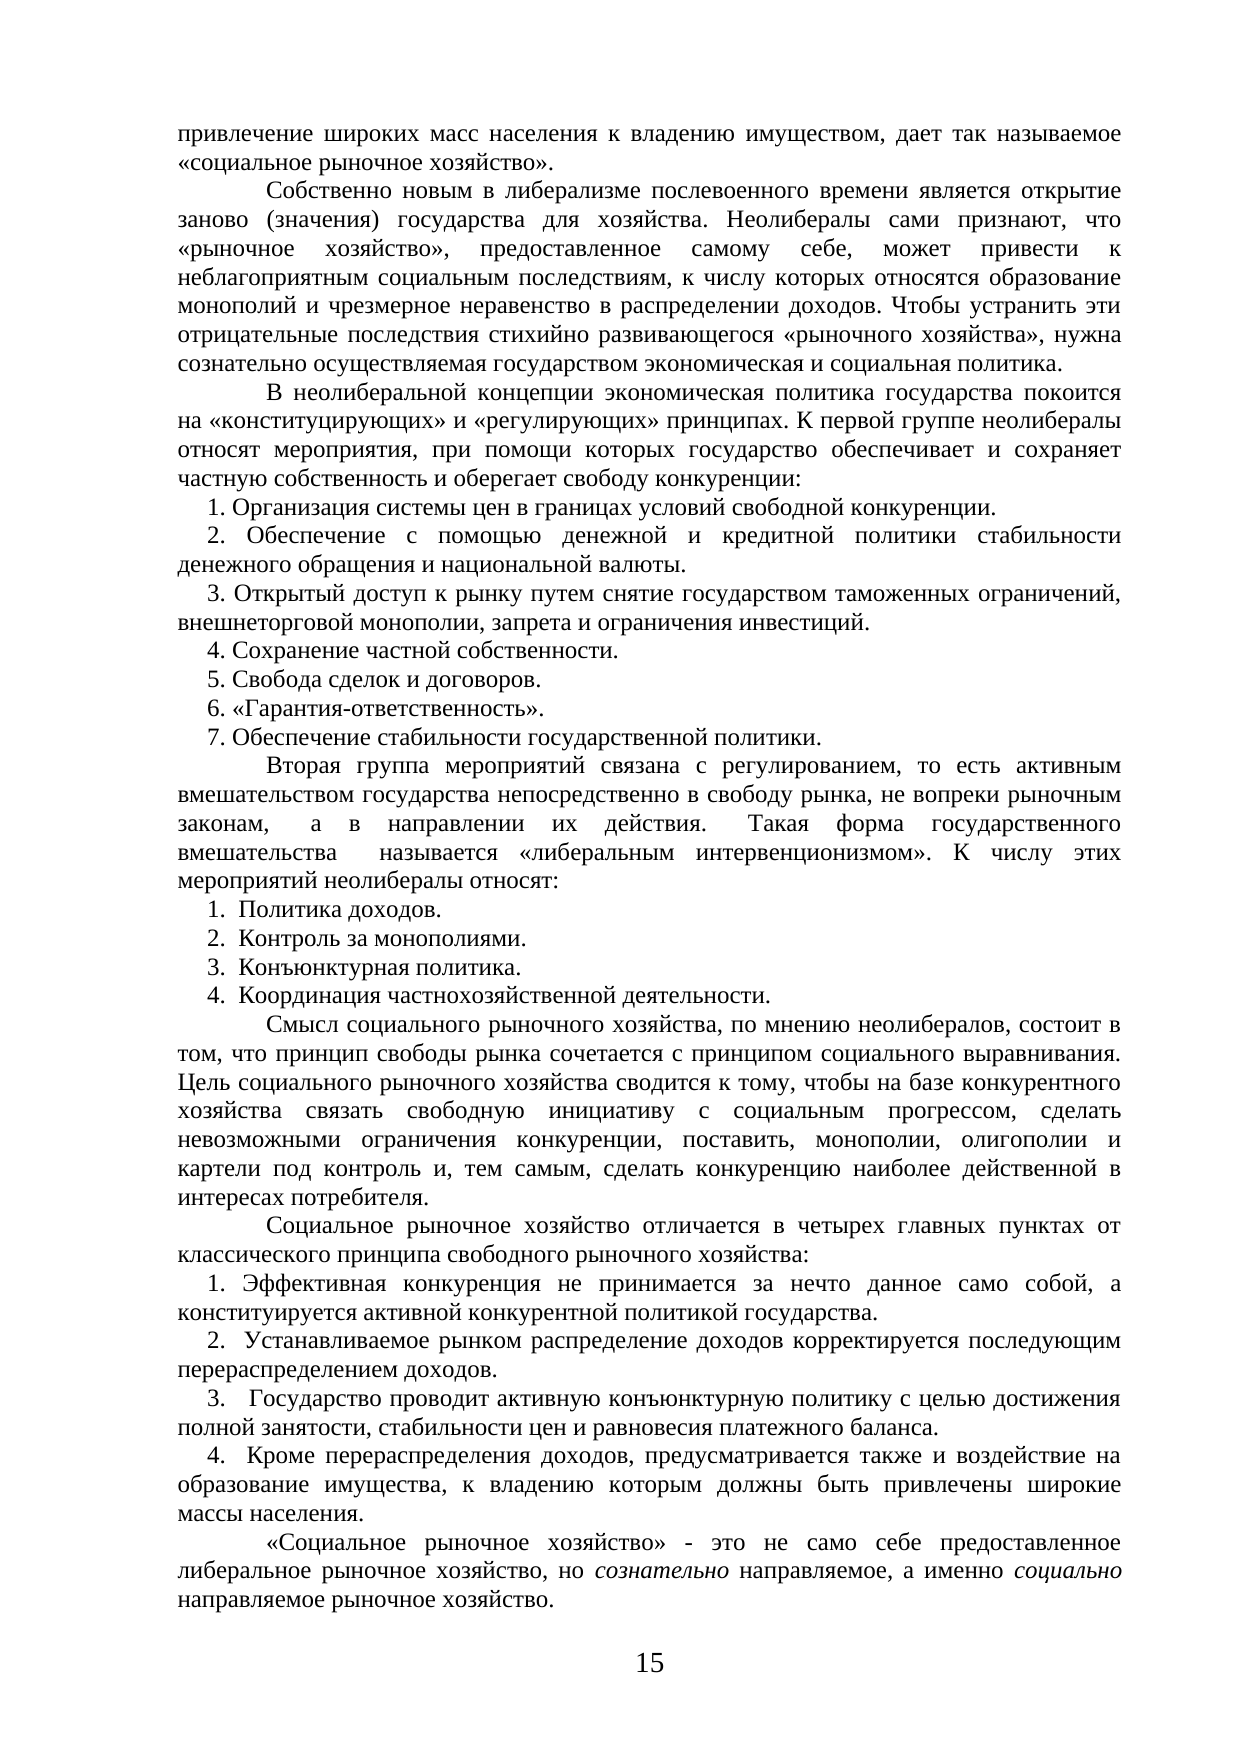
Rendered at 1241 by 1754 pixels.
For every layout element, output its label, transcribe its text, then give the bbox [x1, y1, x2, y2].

text 4. Координация частнохозяйственной деятельности. [177, 981, 1122, 1009]
text 2. Обеспечение с помощью денежной и кредитной политики стабильности денежного обращения и национальной валюты. [177, 521, 1122, 578]
text 1. Политика доходов. [177, 894, 1122, 923]
text 6. «Гарантия-ответственность». [177, 693, 1122, 722]
text 4. Сохранение частной собственности. [177, 636, 1122, 664]
text Собственно новым в либерализме послевоенного времени является открытие заново (значения) государства для хозяйства. Неолибералы сами признают, что «рыночное хозяйство», предоставленное самому себе, может привести к неблагоприятным социальным последствиям, к числу которых относятся образование монополий и чрезмерное неравенство в распределении доходов. Чтобы устранить эти отрицательные последствия стихийно развивающегося «рыночного хозяйства», нужна сознательно осуществляемая государством экономическая и социальная политика. [177, 176, 1122, 377]
text 1. Эффективная конкуренция не принимается за нечто данное само собой, а конституируется активной конкурентной политикой государства. [177, 1268, 1122, 1326]
text 2. Устанавливаемое рынком распределение доходов корректируется последующим перераспределением доходов. [177, 1326, 1122, 1383]
text 2. Контроль за монополиями. [177, 923, 1122, 952]
text 5. Свобода сделок и договоров. [177, 664, 1122, 693]
text Вторая группа мероприятий связана с регулированием, то есть активным вмешательством государства непосредственно в свободу рынка, не вопреки рыночным законам, а в направлении их действия. Такая форма государственного вмешательства называется «либеральным интервенционизмом». К числу этих мероприятий неолибералы относят: [177, 751, 1122, 894]
text 3. Конъюнктурная политика. [177, 952, 1122, 981]
text Социальное рыночное хозяйство отличается в четырех главных пунктах от классического принципа свободного рыночного хозяйства: [177, 1211, 1122, 1268]
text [177, 118, 1122, 176]
text 4. Кроме перераспределения доходов, предусматривается также и воздействие на образование имущества, к владению которым должны быть привлечены широкие массы населения. [177, 1441, 1122, 1527]
text Смысл социального рыночного хозяйства, по мнению неолибералов, состоит в том, что принцип свободы рынка сочетается с принципом социального выравнивания. Цель социального рыночного хозяйства сводится к тому, чтобы на базе конкурентного хозяйства связать свободную инициативу с социальным прогрессом, сделать невозможными ограничения конкуренции, поставить, монополии, олигополии и картели под контроль и, тем самым, сделать конкуренцию наиболее действенной в интересах потребителя. [177, 1009, 1122, 1211]
text 3. Открытый доступ к рынку путем снятие государством таможенных ограничений, внешнеторговой монополии, запрета и ограничения инвестиций. [177, 578, 1122, 636]
text 7. Обеспечение стабильности государственной политики. [177, 722, 1122, 751]
text В неолиберальной концепции экономическая политика государства покоится на «конституцирующих» и «регулирующих» принципах. К первой группе неолибералы относят мероприятия, при помощи которых государство обеспечивает и сохраняет частную собственность и оберегает свободу конкуренции: [177, 377, 1122, 492]
text 3. Государство проводит активную конъюнктурную политику с целью достижения полной занятости, стабильности цен и равновесия платежного баланса. [177, 1383, 1122, 1441]
text «Социальное рыночное хозяйство» - это не само себе предоставленное либеральное рыночное хозяйство, но сознательно направляемое, а именно социально направляемое рыночное хозяйство. [177, 1527, 1122, 1613]
text 1. Организация системы цен в границах условий свободной конкуренции. [177, 492, 1122, 521]
